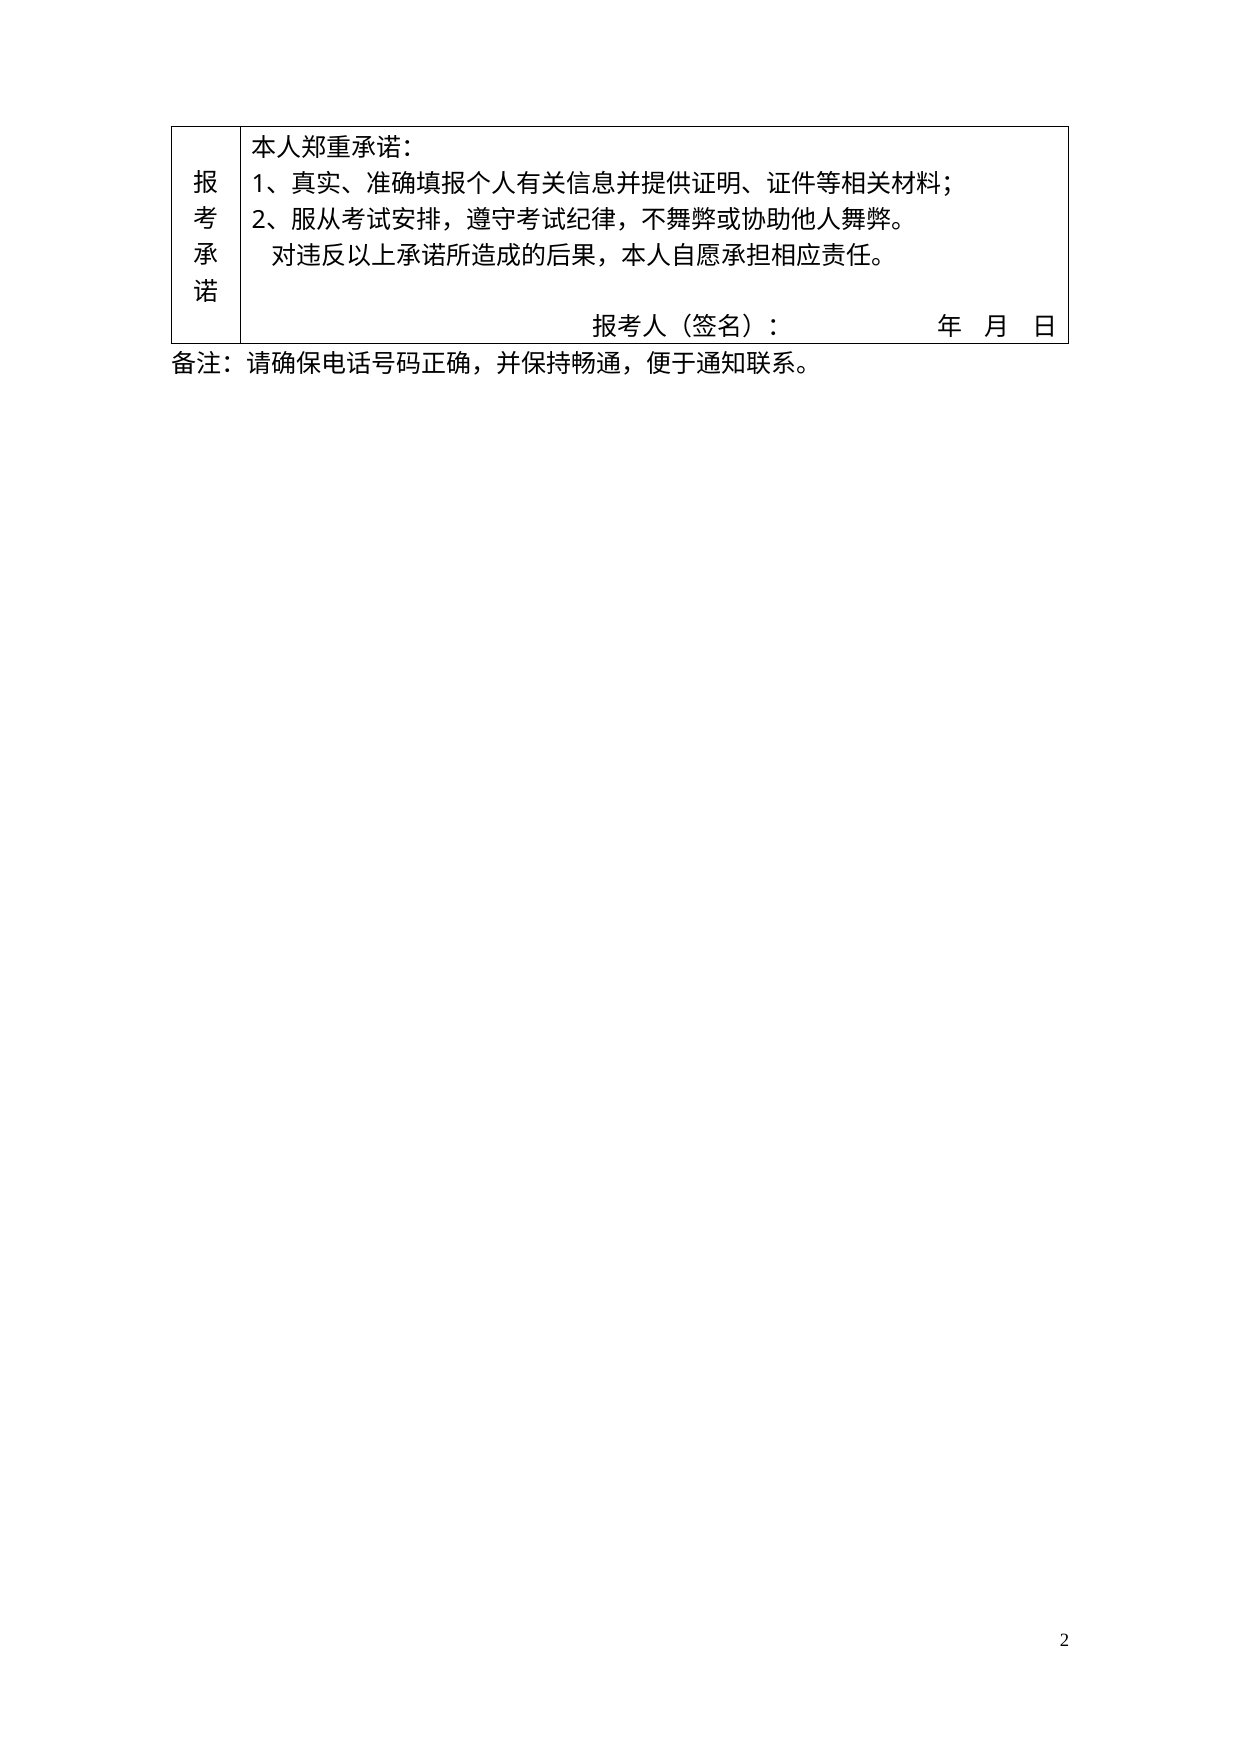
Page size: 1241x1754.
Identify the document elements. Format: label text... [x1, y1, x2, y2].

text 备注：请确保电话号码正确，并保持畅通，便于通知联系。 [171, 344, 1069, 380]
table_cell 报 考 承 诺 [172, 127, 240, 342]
table_cell 本人郑重承诺： 1、真实、准确填报个人有关信息并提供证明、证件等相关材料； 2、服从考试安排，遵守考试纪律，不舞弊或协助他人舞弊。 对违反以上承诺所造成的后果，本人自愿承担相应责任。 报考人（签名）： 年 月 日 [241, 127, 1068, 342]
